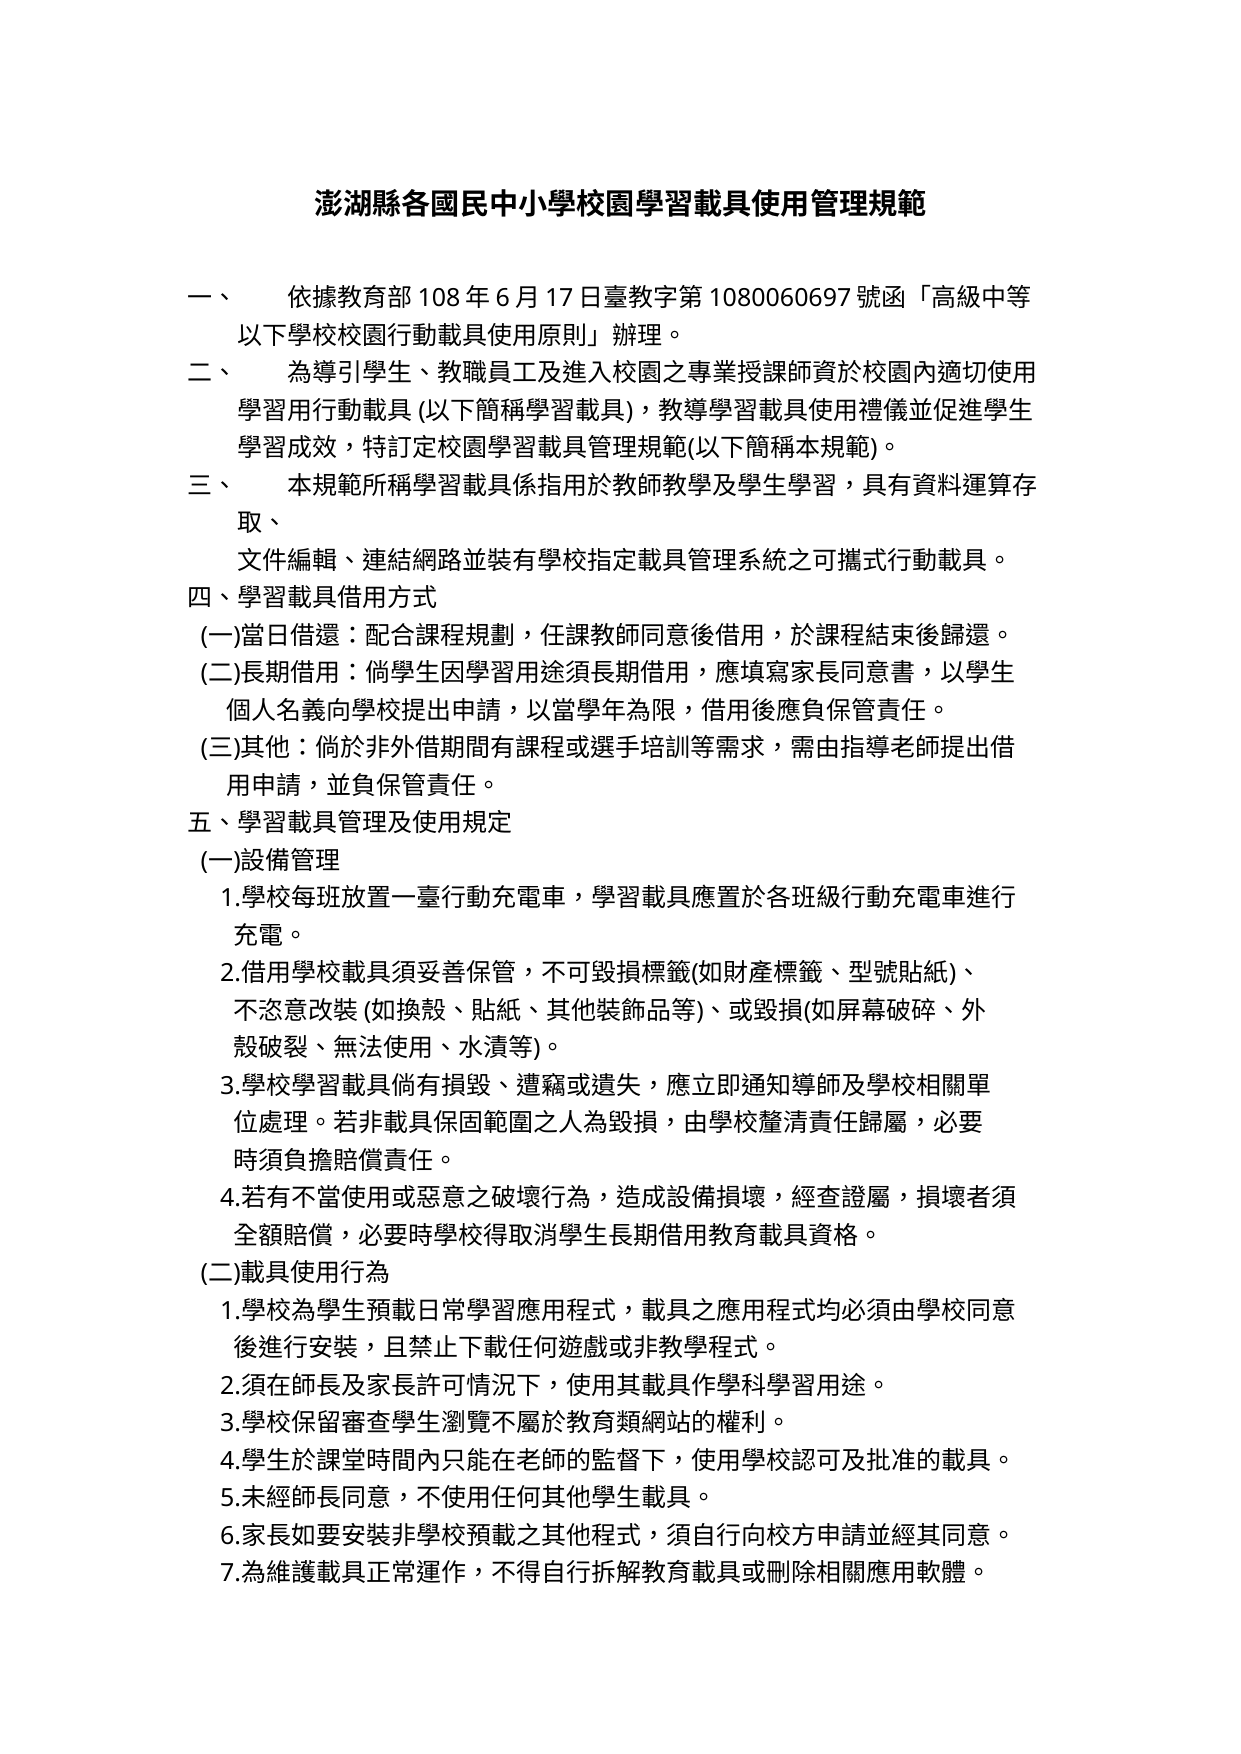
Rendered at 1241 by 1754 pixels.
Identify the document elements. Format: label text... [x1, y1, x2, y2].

text (二)載具使用行為 [187, 1252, 1053, 1289]
text (一)設備管理 [187, 839, 1053, 877]
list 本規範所稱學習載具係指用於教師教學及學生學習，具有資料運算存取、 [187, 464, 1053, 539]
text 後進行安裝，且禁止下載任何遊戲或非教學程式。 [187, 1327, 1053, 1364]
text 全額賠償，必要時學校得取消學生長期借用教育載具資格。 [187, 1214, 1053, 1252]
text 3.學校學習載具倘有損毀、遭竊或遺失，應立即通知導師及學校相關單 [187, 1064, 1053, 1102]
text 7.為維護載具正常運作，不得自行拆解教育載具或刪除相關應用軟體。 [187, 1552, 1053, 1589]
text 四、學習載具借用方式 [187, 577, 1053, 614]
text 2.須在師長及家長許可情況下，使用其載具作學科學習用途。 [187, 1364, 1053, 1402]
text 五、學習載具管理及使用規定 [187, 802, 1053, 839]
text 不恣意改裝 (如換殼、貼紙、其他裝飾品等)、或毀損(如屏幕破碎、外 [187, 989, 1053, 1027]
text 4.若有不當使用或惡意之破壞行為，造成設備損壞，經查證屬，損壞者須 [187, 1177, 1053, 1214]
text 殼破裂、無法使用、水漬等)。 [187, 1027, 1053, 1064]
text 充電。 [187, 914, 1053, 952]
list 文件編輯、連結網路並裝有學校指定載具管理系統之可攜式行動載具。 [237, 539, 1053, 577]
text 4.學生於課堂時間內只能在老師的監督下，使用學校認可及批准的載具。 [187, 1439, 1053, 1477]
text 用申請，並負保管責任。 [187, 764, 1053, 802]
text 5.未經師長同意，不使用任何其他學生載具。 [187, 1477, 1053, 1514]
text 澎湖縣各國民中小學校園學習載具使用管理規範 [187, 164, 1053, 239]
text 6.家長如要安裝非學校預載之其他程式，須自行向校方申請並經其同意。 [187, 1514, 1053, 1552]
text (二)長期借用：倘學生因學習用途須長期借用，應填寫家長同意書，以學生 [187, 652, 1053, 689]
text 1.學校每班放置一臺行動充電車，學習載具應置於各班級行動充電車進行 [187, 877, 1053, 914]
text 個人名義向學校提出申請，以當學年為限，借用後應負保管責任。 [187, 689, 1053, 727]
text 3.學校保留審查學生瀏覽不屬於教育類網站的權利。 [187, 1402, 1053, 1439]
text 時須負擔賠償責任。 [187, 1139, 1053, 1177]
text 2.借用學校載具須妥善保管，不可毀損標籤(如財產標籤、型號貼紙)、 [187, 952, 1053, 989]
text 位處理。若非載具保固範圍之人為毀損，由學校釐清責任歸屬，必要 [187, 1102, 1053, 1139]
text 1.學校為學生預載日常學習應用程式，載具之應用程式均必須由學校同意 [187, 1289, 1053, 1327]
text (三)其他：倘於非外借期間有課程或選手培訓等需求，需由指導老師提出借 [187, 727, 1053, 764]
list 依據教育部108年6月17日臺教字第1080060697號函「高級中等以下學校校園行動載具使用原則」辦理。 [187, 277, 1053, 352]
list 為導引學生、教職員工及進入校園之專業授課師資於校園內適切使用學習用行動載具 (以下簡稱學習載具)，教導學習載具使用禮儀並促進學生學習成效，特訂定校園學習載具管理規範(以下簡稱本規範)。 [187, 352, 1053, 464]
text (一)當日借還：配合課程規劃，任課教師同意後借用，於課程結束後歸還。 [187, 614, 1053, 652]
